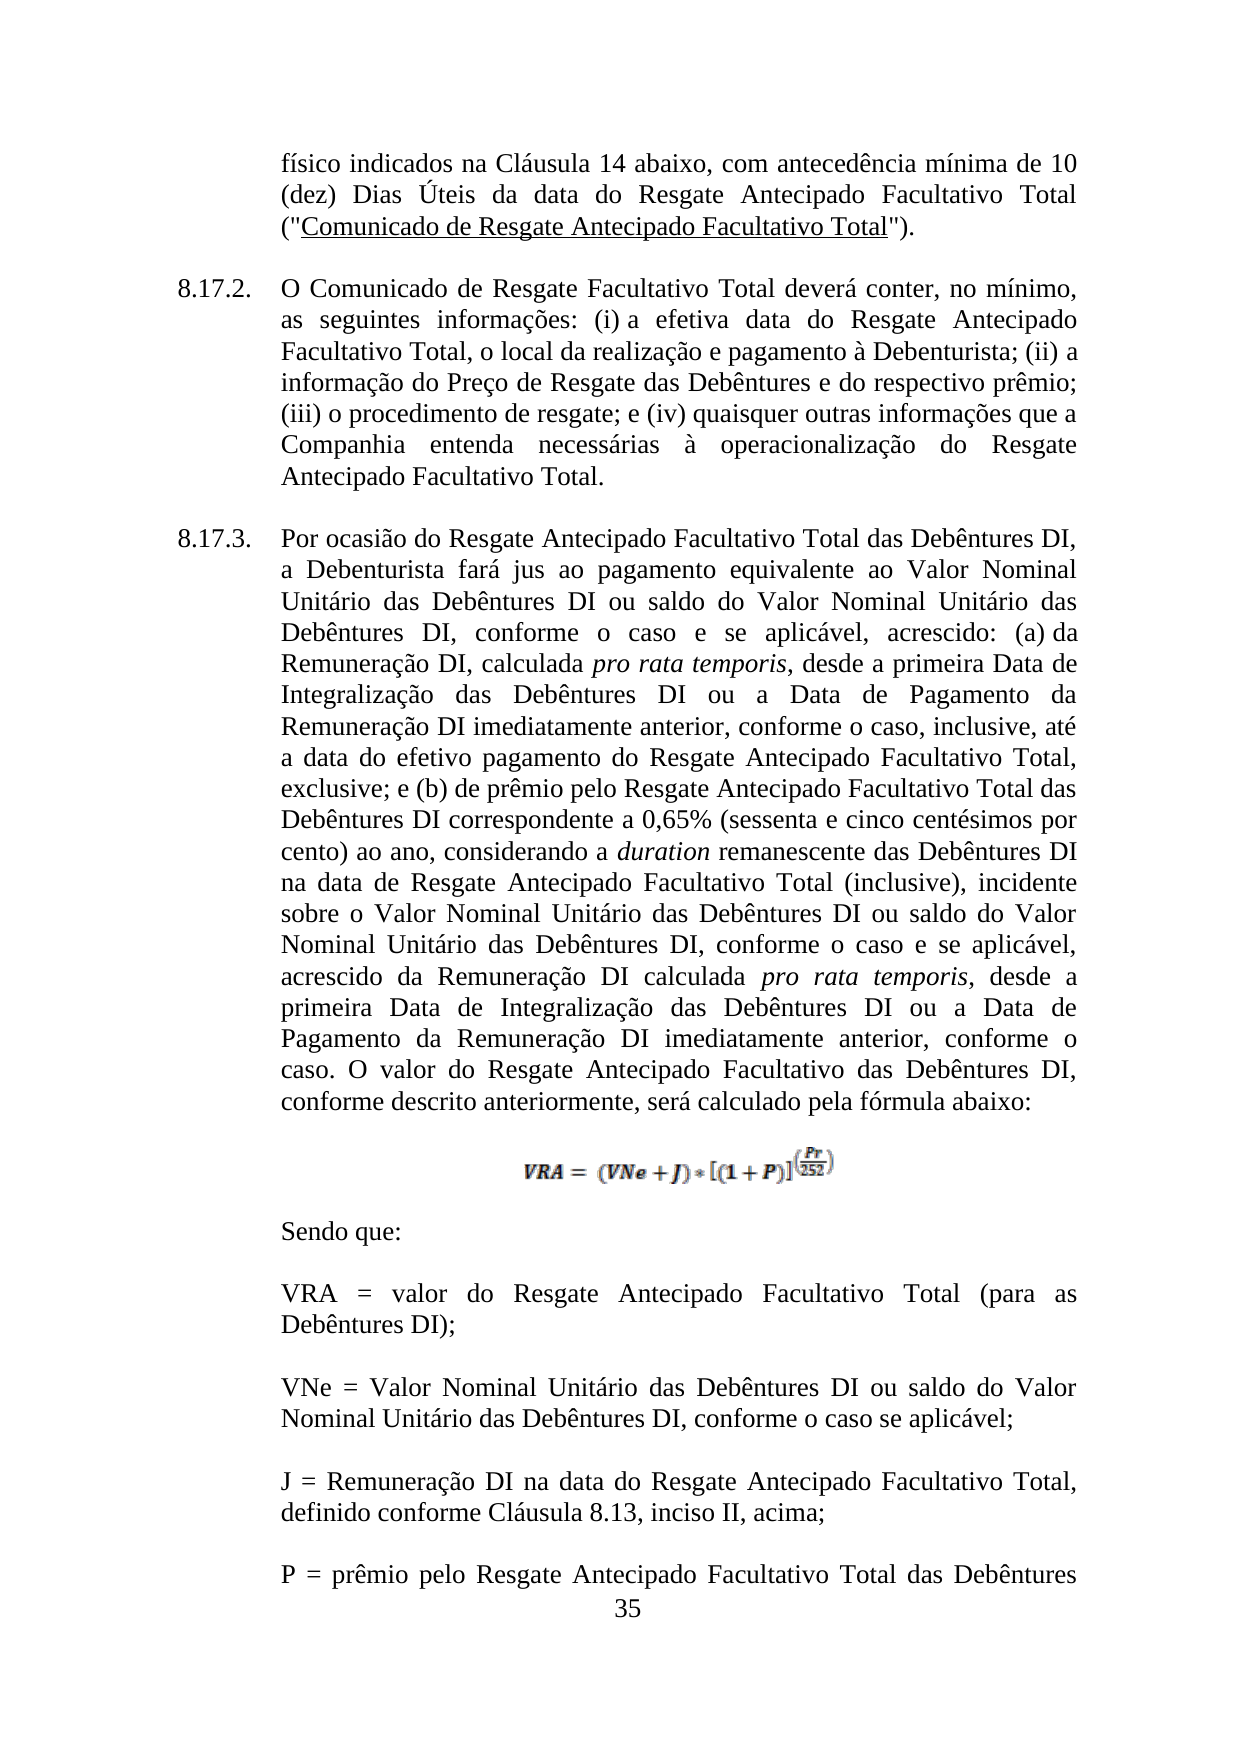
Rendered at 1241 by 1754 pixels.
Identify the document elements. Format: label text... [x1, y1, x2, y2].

text Sendo que: [281, 1215, 1078, 1246]
text J = Remuneração DI na data do Resgate Antecipado Facultativo Total, definido conforme Cláusula 8.13, inciso II, acima; [281, 1465, 1078, 1528]
list Por ocasião do Resgate Antecipado Facultativo Total das Debêntures DI, a Debenturista fará jus ao pagamento equivalente ao Valor Nominal Unitário das Debêntures DI ou saldo do Valor Nominal Unitário das Debêntures DI, conforme o caso e se aplicável, acrescido: (a) da Remuneração DI, calculada pro rata temporis, desde a primeira Data de Integralização das Debêntures DI ou a Data de Pagamento da Remuneração DI imediatamente anterior, conforme o caso, inclusive, até a data do efetivo pagamento do Resgate Antecipado Facultativo Total, exclusive; e (b) de prêmio pelo Resgate Antecipado Facultativo Total das Debêntures DI correspondente a 0,65% (sessenta e cinco centésimos por cento) ao ano, considerando a duration remanescente das Debêntures DI na data de Resgate Antecipado Facultativo Total (inclusive), incidente sobre o Valor Nominal Unitário das Debêntures DI ou saldo do Valor Nominal Unitário das Debêntures DI, conforme o caso e se aplicável, acrescido da Remuneração DI calculada pro rata temporis, desde a primeira Data de Integralização das Debêntures DI ou a Data de Pagamento da Remuneração DI imediatamente anterior, conforme o caso. O valor do Resgate Antecipado Facultativo das Debêntures DI, conforme descrito anteriormente, será calculado pela fórmula abaixo: [177, 523, 1078, 1116]
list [177, 148, 1078, 241]
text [281, 1559, 1078, 1590]
picture [524, 1147, 835, 1184]
text VRA = valor do Resgate Antecipado Facultativo Total (para as Debêntures DI); [281, 1278, 1078, 1340]
text VNe = Valor Nominal Unitário das Debêntures DI ou saldo do Valor Nominal Unitário das Debêntures DI, conforme o caso se aplicável; [281, 1371, 1078, 1434]
list O Comunicado de Resgate Facultativo Total deverá conter, no mínimo, as seguintes informações: (i) a efetiva data do Resgate Antecipado Facultativo Total, o local da realização e pagamento à Debenturista; (ii) a informação do Preço de Resgate das Debêntures e do respectivo prêmio; (iii) o procedimento de resgate; e (iv) quaisquer outras informações que a Companhia entenda necessárias à operacionalização do Resgate Antecipado Facultativo Total. [177, 273, 1078, 491]
